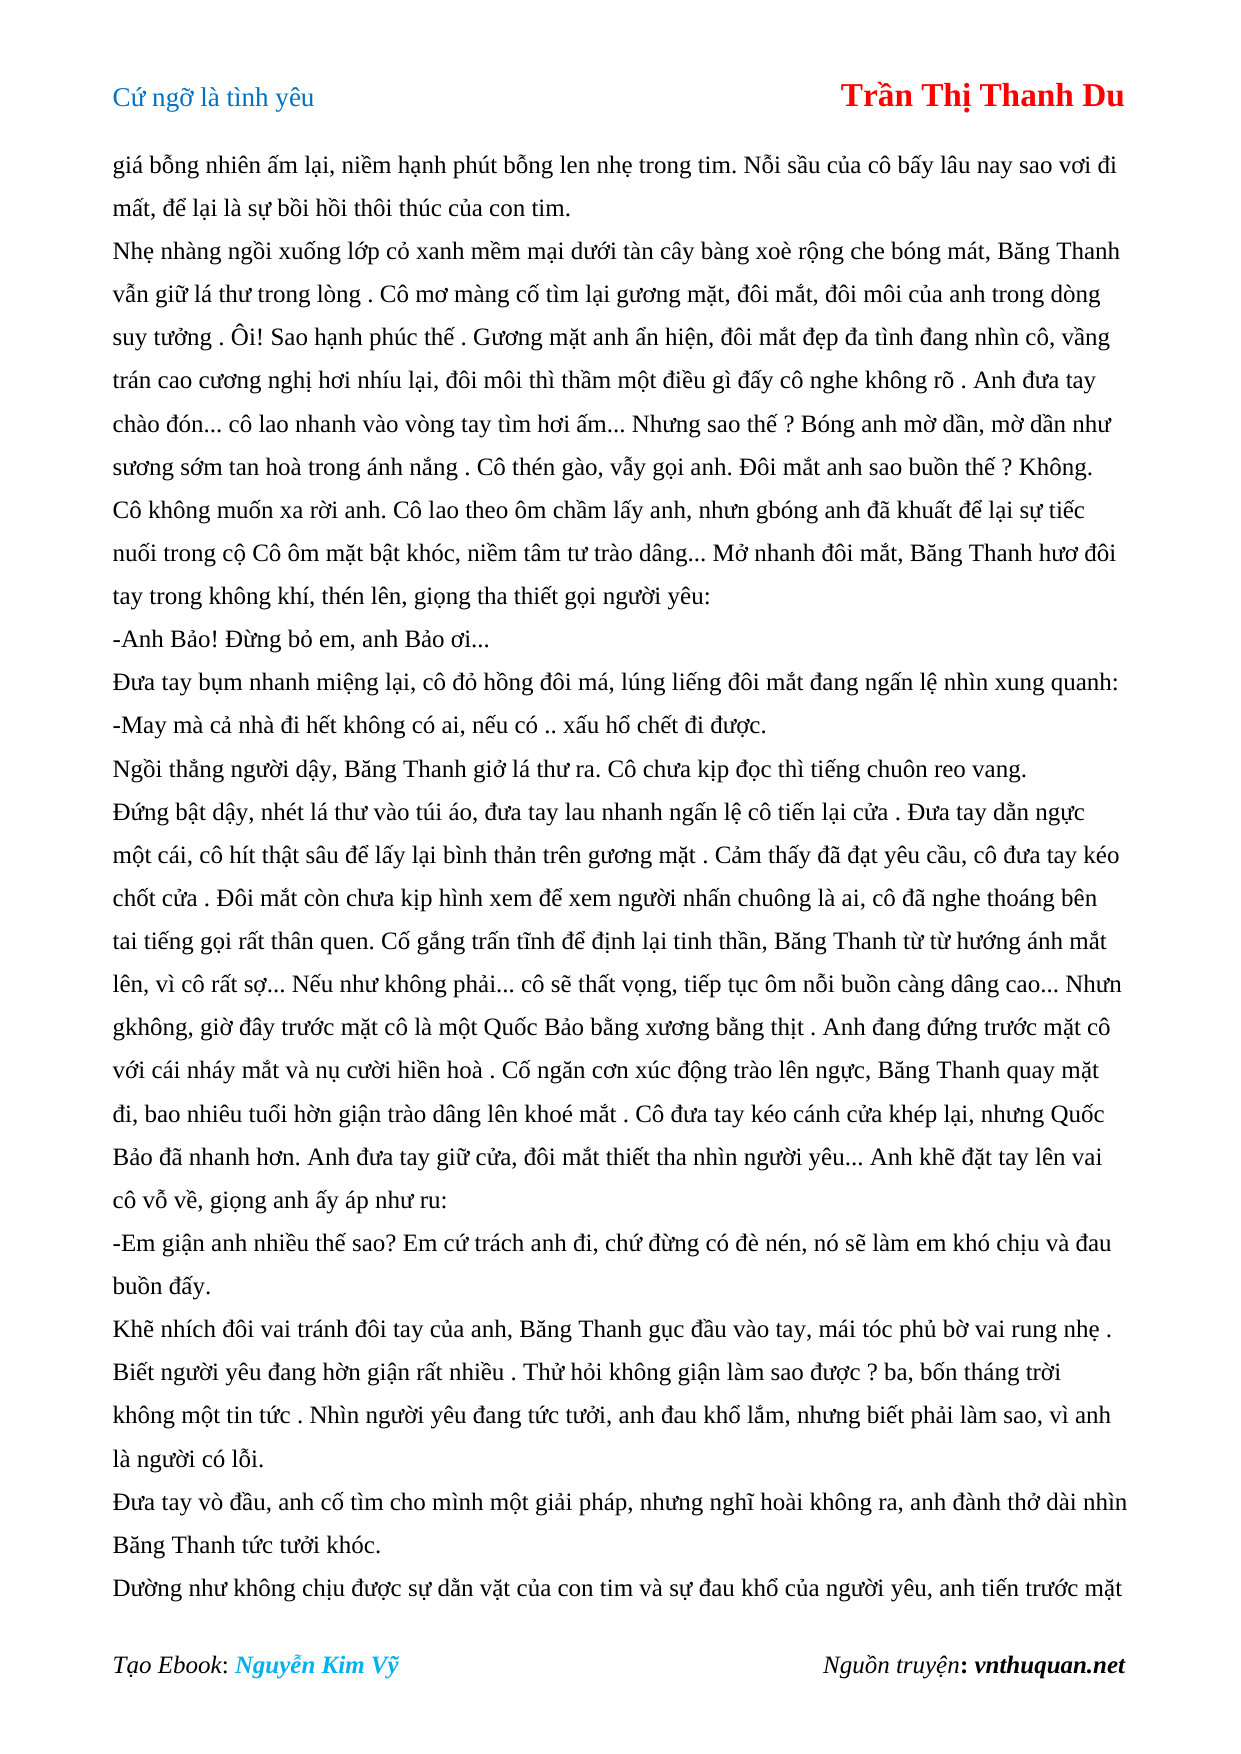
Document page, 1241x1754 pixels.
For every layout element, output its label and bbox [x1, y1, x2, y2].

text [112, 150, 1128, 1602]
